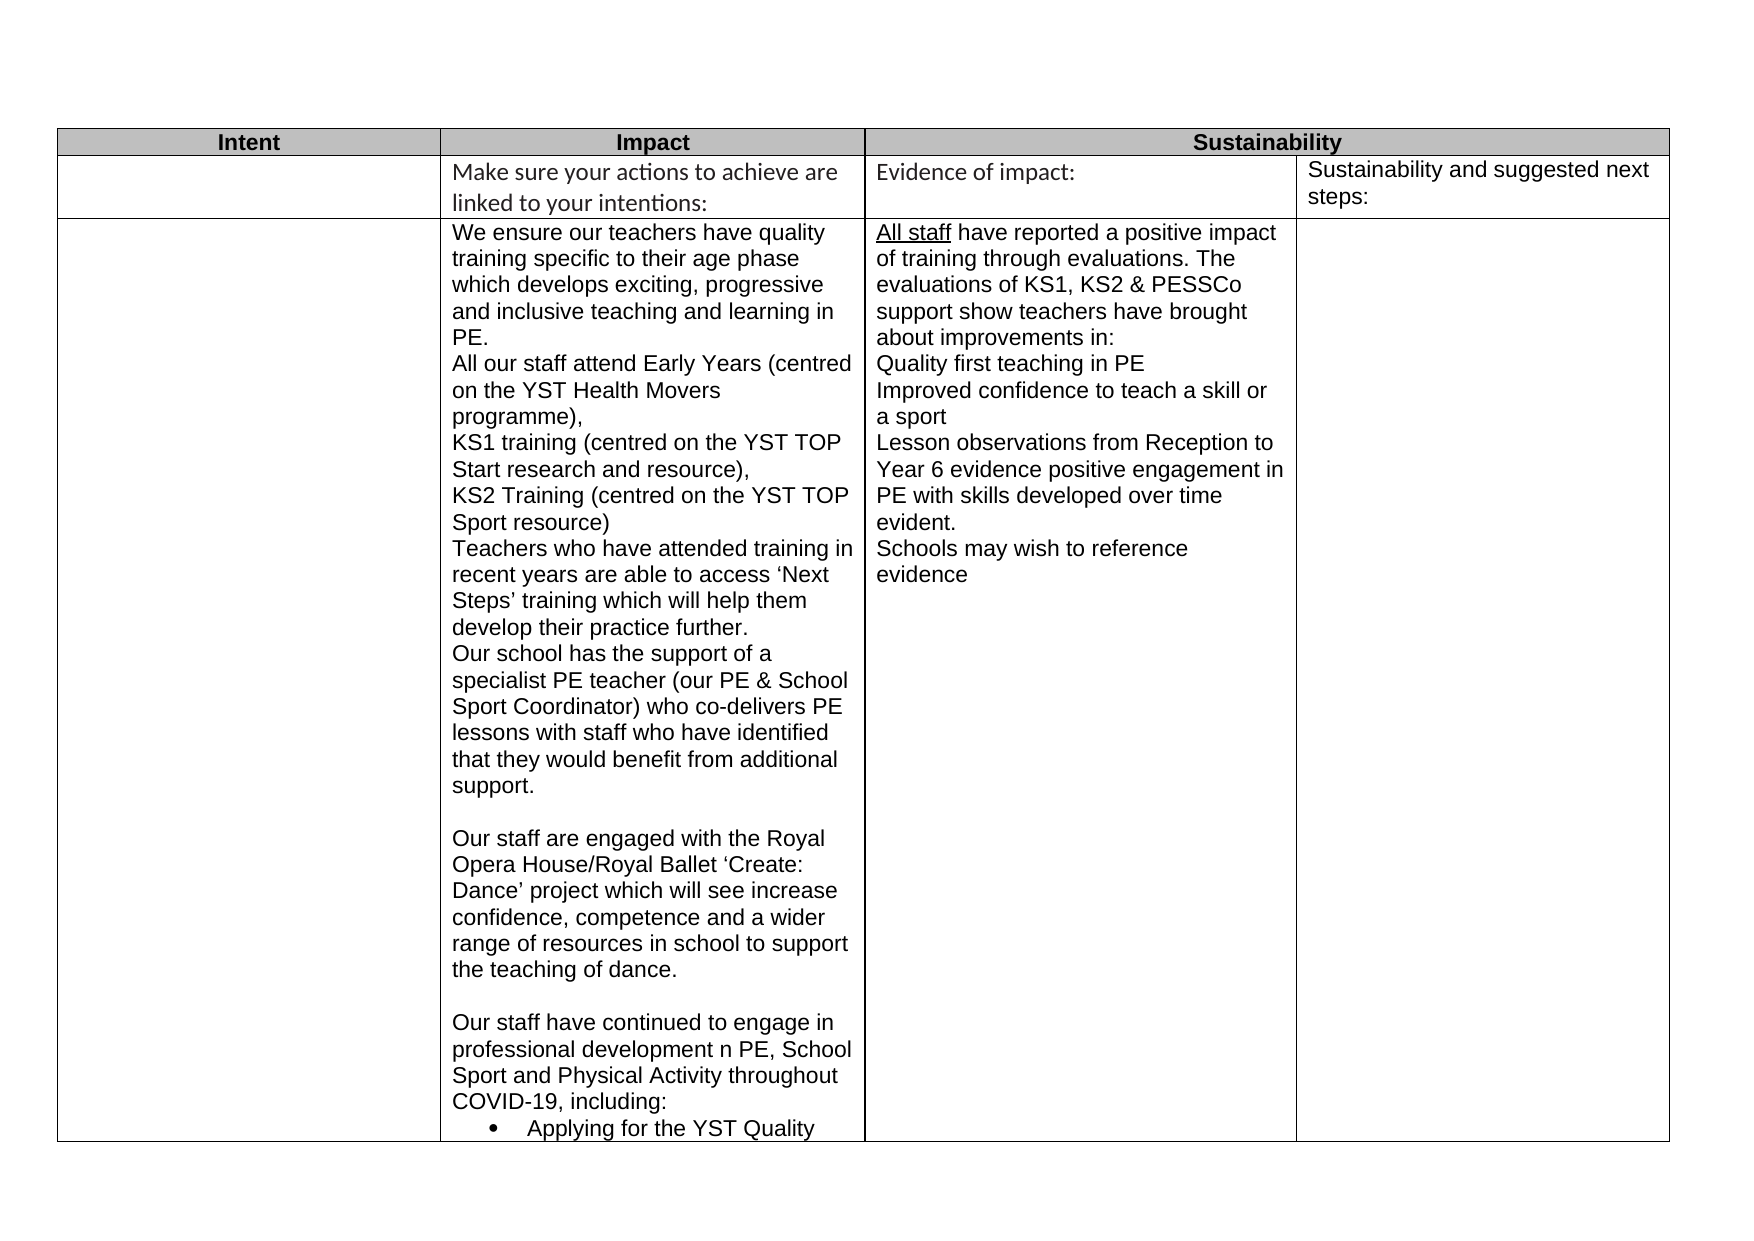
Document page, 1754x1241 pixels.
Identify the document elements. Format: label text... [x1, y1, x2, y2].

table_cell [1297, 219, 1669, 1141]
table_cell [866, 219, 1296, 1141]
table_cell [441, 219, 864, 1141]
table_header Impact [441, 129, 864, 155]
table_header Intent [58, 129, 440, 155]
table_cell Make sure your actions to achieve are linked to your intentions: [441, 156, 864, 217]
table_cell Sustainability and suggested next steps: [1297, 156, 1669, 217]
table_header Sustainability [866, 129, 1669, 155]
table_cell Evidence of impact: [866, 156, 1296, 217]
table_cell [58, 219, 440, 1141]
table_cell [58, 156, 440, 217]
